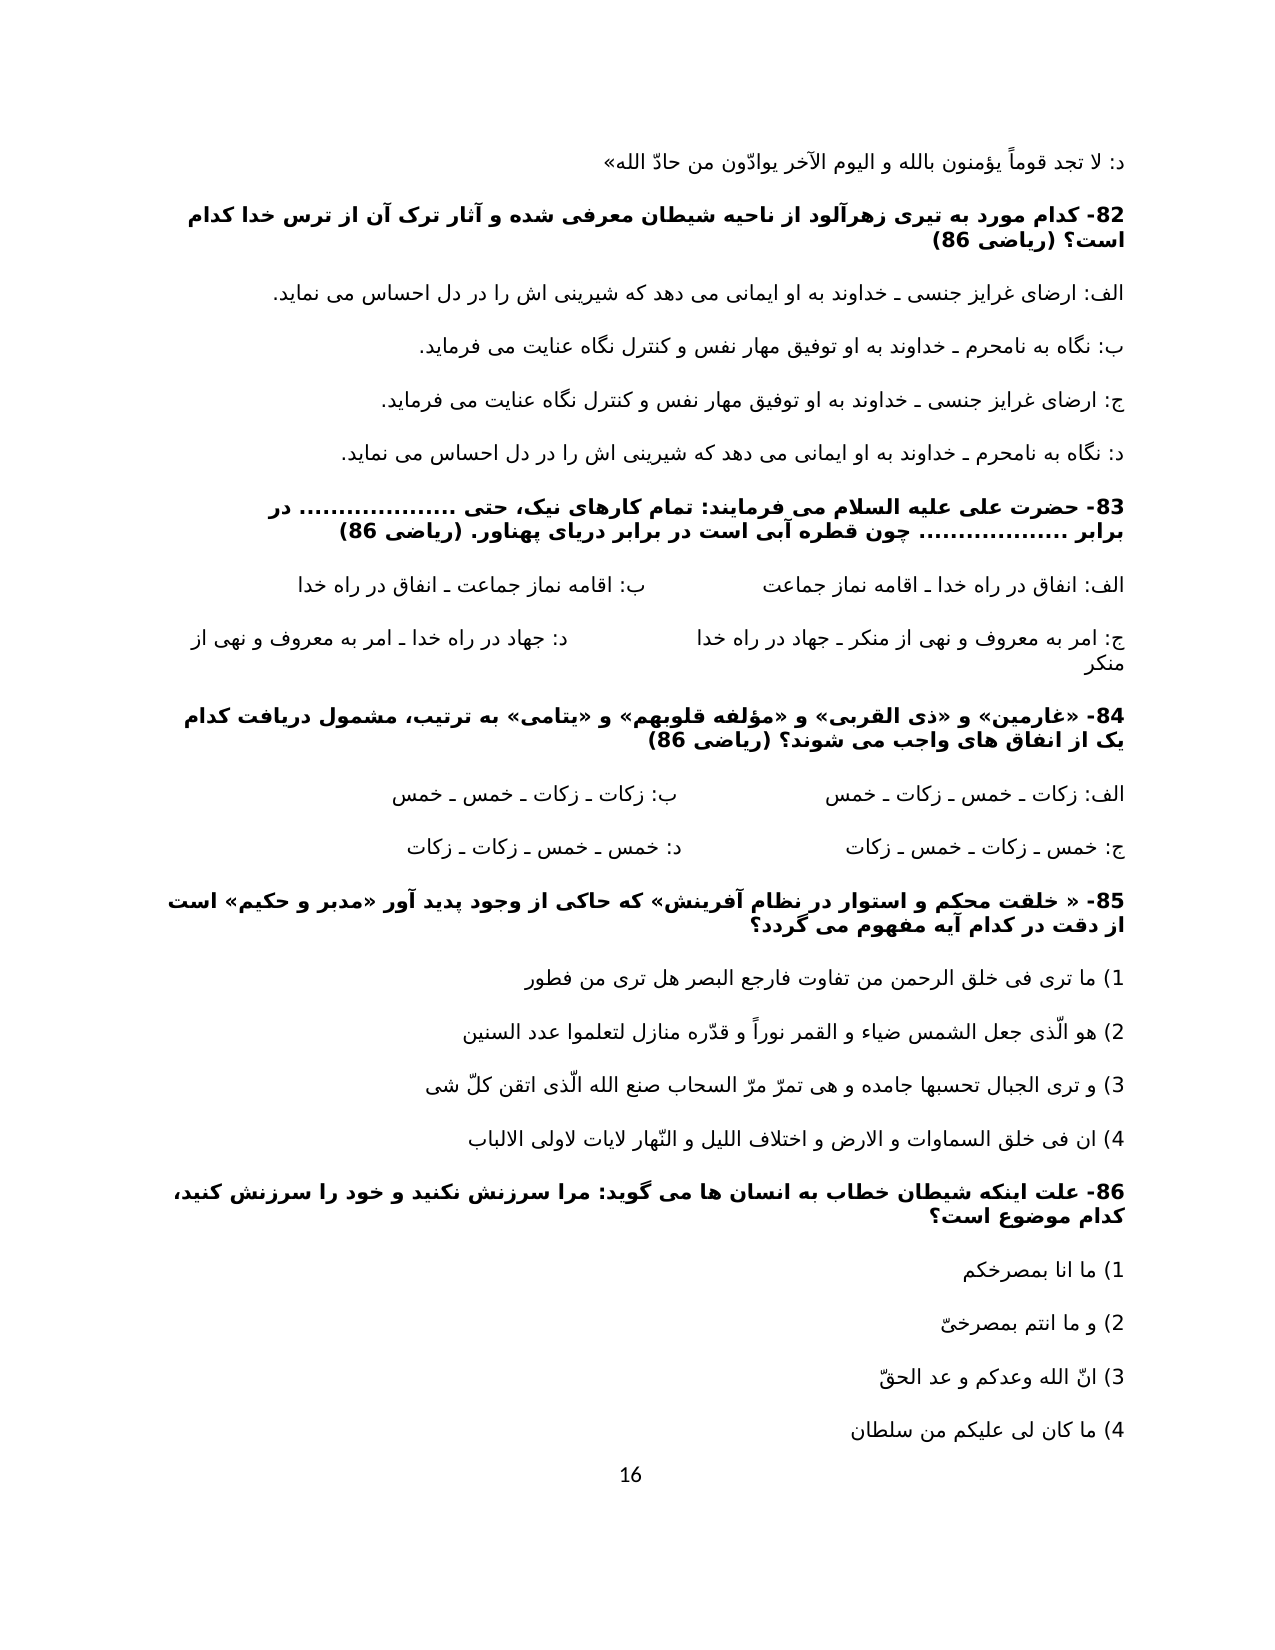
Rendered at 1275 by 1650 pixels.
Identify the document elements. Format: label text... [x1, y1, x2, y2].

text 3) و تری الجبال تحسبها جامده و هی تمرّ مرّ السحاب صنع الله الّذی اتقن کلّ شی [150, 1073, 1125, 1098]
text 82- کدام مورد به تیری زهرآلود از ناحیه شیطان معرفی شده و آثار ترک آن از ترس خدا کدام است؟ (ریاضی 86) [150, 203, 1125, 252]
text 86- علت اینکه شیطان خطاب به انسان ها می گوید: مرا سرزنش نکنید و خود را سرزنش کنید، کدام موضوع است؟ [150, 1180, 1125, 1229]
text 84- «غارمین» و «ذی القربی» و «مؤلفه قلوبهم» و «یتامی» به ترتیب، مشمول دریافت کدام یک از انفاق های واجب می شوند؟ (ریاضی 86) [150, 704, 1125, 752]
text 83- حضرت علی علیه السلام می فرمایند: تمام کارهای نیک، حتی .................... در برابر ................... چون قطره آبی است در برابر دریای پهناور. (ریاضی 86) [150, 495, 1125, 543]
text ب: نگاه به نامحرم ـ خداوند به او توفیق مهار نفس و کنترل نگاه عنایت می فرماید. [150, 334, 1125, 359]
text 1) ما تری فی خلق الرحمن من تفاوت فارجع البصر هل تری من فطور [150, 966, 1125, 991]
text 4) ما کان لی علیکم من سلطان [150, 1418, 1125, 1442]
text 2) هو الّذی جعل الشمس ضیاء و القمر نوراً و قدّره منازل لتعلموا عدد السنین [150, 1020, 1125, 1044]
text ج: خمس ـ زکات ـ خمس ـ زکات د: خمس ـ خمس ـ زکات ـ زکات [150, 835, 1125, 859]
text 3) انّ الله وعدکم و عد الحقّ [150, 1365, 1125, 1389]
text د: لا تجد قوماً یؤمنون بالله و الیوم الآخر یوادّون من حادّ الله» [150, 150, 1125, 174]
text 4) ان فی خلق السماوات و الارض و اختلاف اللیل و النّهار لایات لاولی الالباب [150, 1127, 1125, 1151]
text 85- « خلقت محکم و استوار در نظام آفرینش» که حاکی از وجود پدید آور «مدبر و حکیم» است از دقت در کدام آیه مفهوم می گردد؟ [150, 889, 1125, 937]
text الف: انفاق در راه خدا ـ اقامه نماز جماعت ب: اقامه نماز جماعت ـ انفاق در راه خدا [150, 573, 1125, 597]
text ج: امر به معروف و نهی از منکر ـ جهاد در راه خدا د: جهاد در راه خدا ـ امر به معروف و نهی از منکر [150, 626, 1125, 675]
text الف: ارضای غرایز جنسی ـ خداوند به او ایمانی می دهد که شیرینی اش را در دل احساس می نماید. [150, 281, 1125, 305]
text 1) ما انا بمصرخکم [150, 1258, 1125, 1282]
text 2) و ما انتم بمصرخیّ [150, 1311, 1125, 1336]
text ج: ارضای غرایز جنسی ـ خداوند به او توفیق مهار نفس و کنترل نگاه عنایت می فرماید. [150, 388, 1125, 412]
text الف: زکات ـ خمس ـ زکات ـ خمس ب: زکات ـ زکات ـ خمس ـ خمس [150, 782, 1125, 806]
text د: نگاه به نامحرم ـ خداوند به او ایمانی می دهد که شیرینی اش را در دل احساس می نماید. [150, 441, 1125, 466]
